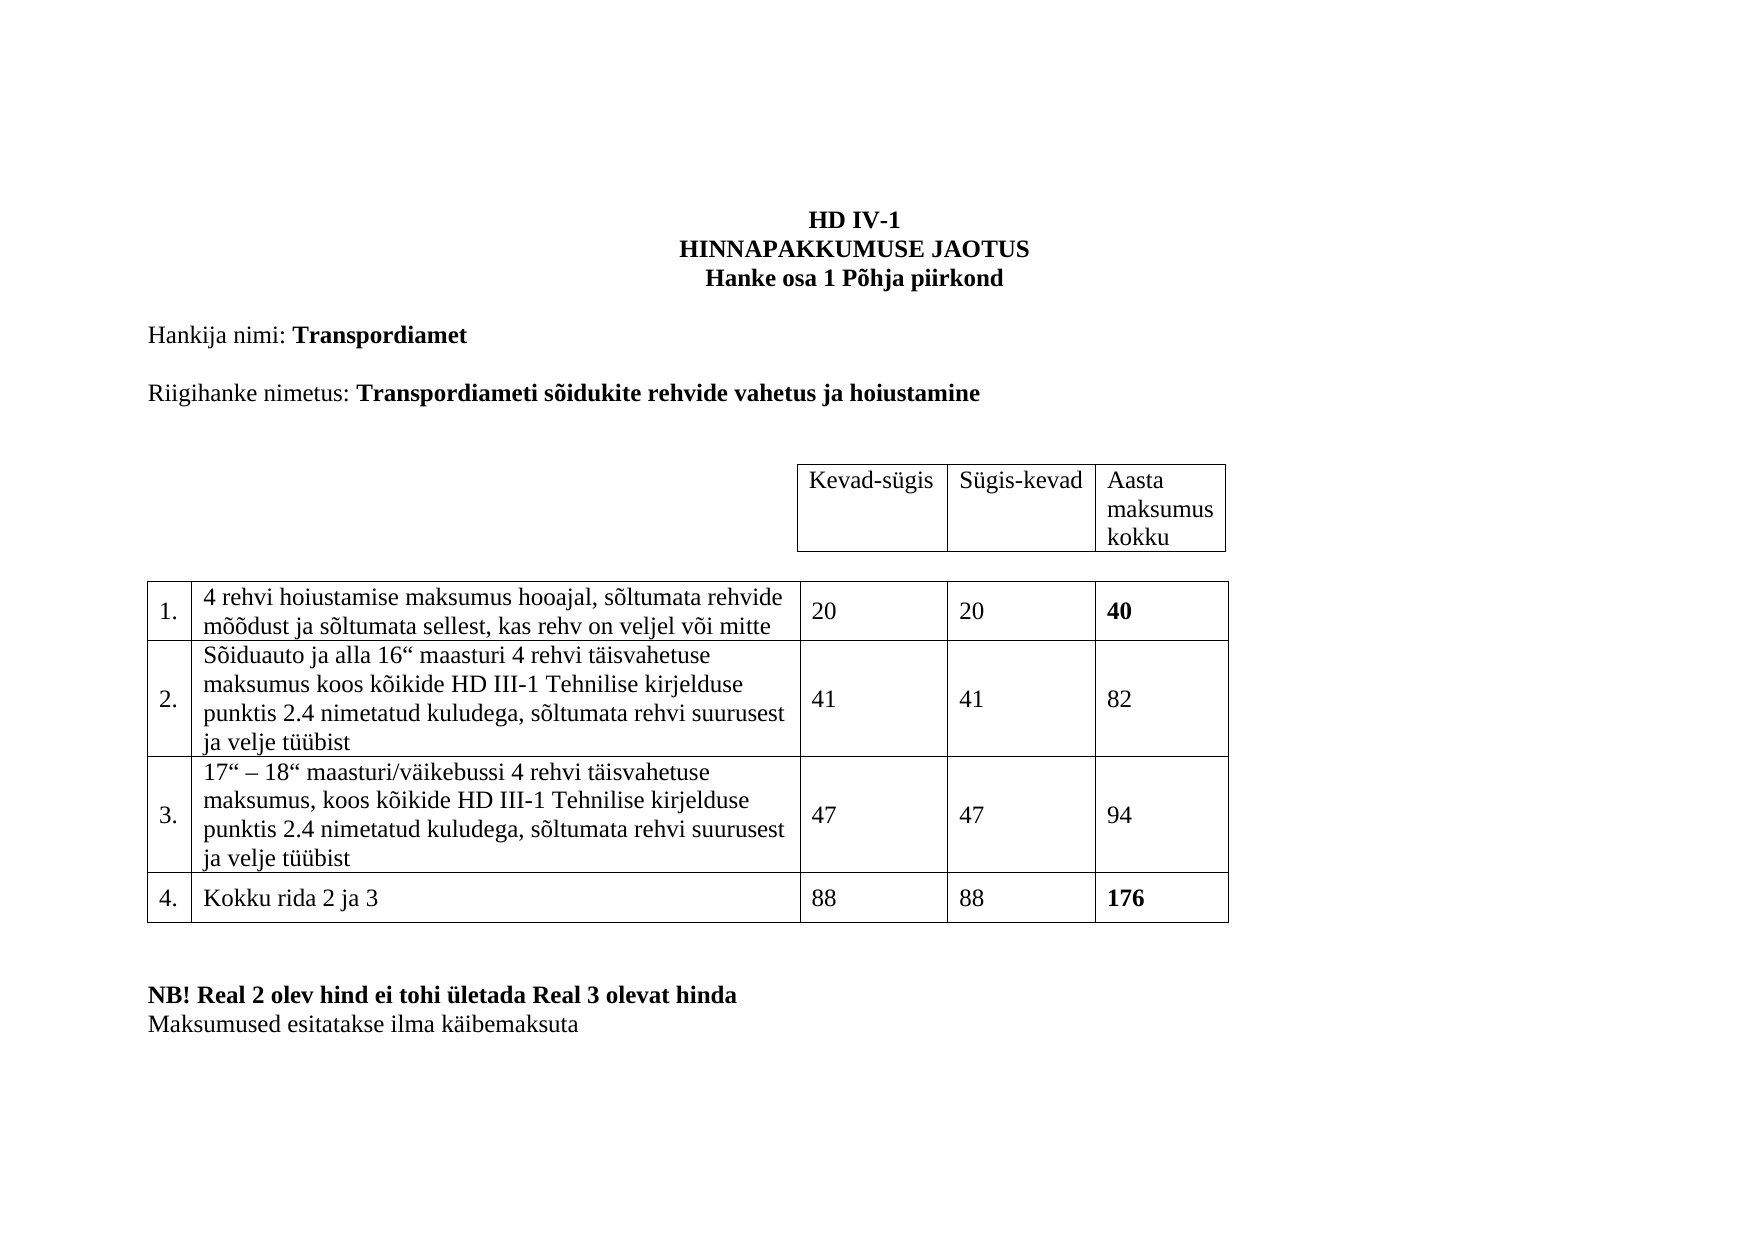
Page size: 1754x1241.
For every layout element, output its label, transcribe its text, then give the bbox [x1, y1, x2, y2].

table_cell 17“ – 18“ maasturi/väikebussi 4 rehvi täisvahetuse maksumus, koos kõikide HD III-1 Tehnilise kirjelduse punktis 2.4 nimetatud kuludega, sõltumata rehvi suurusest ja velje tüübist [192, 757, 800, 872]
table_header 40 [1096, 582, 1228, 639]
table_cell 88 [948, 873, 1095, 922]
text Riigihanke nimetus: Transpordiameti sõidukite rehvide vahetus ja hoiustamine [148, 378, 1606, 406]
table_header 20 [948, 582, 1095, 639]
table_header 1. [148, 582, 191, 639]
text HD IV-1 [391, 205, 1318, 234]
text Hanke osa 1 Põhja piirkond [391, 263, 1318, 291]
table_cell Kokku rida 2 ja 3 [192, 873, 800, 922]
table_header 20 [801, 582, 947, 639]
text NB! Real 2 olev hind ei tohi ületada Real 3 olevat hinda [148, 980, 1606, 1009]
table_cell 47 [948, 757, 1095, 872]
table_cell 3. [148, 757, 191, 872]
table_cell 94 [1096, 757, 1228, 872]
table_cell 88 [801, 873, 947, 922]
text Hankija nimi: Transpordiamet [148, 320, 1606, 349]
table_cell 41 [948, 641, 1095, 756]
table_cell 2. [148, 641, 191, 756]
table_cell 4. [148, 873, 191, 922]
table_cell 82 [1096, 641, 1228, 756]
table_header Kevad-sügis [798, 465, 947, 551]
table_header Aasta maksumus kokku [1096, 465, 1225, 551]
table_cell Sõiduauto ja alla 16“ maasturi 4 rehvi täisvahetuse maksumus koos kõikide HD III-1 Tehnilise kirjelduse punktis 2.4 nimetatud kuludega, sõltumata rehvi suurusest ja velje tüübist [192, 641, 800, 756]
table_cell 47 [801, 757, 947, 872]
table_cell 41 [801, 641, 947, 756]
text HINNAPAKKUMUSE JAOTUS [391, 234, 1318, 263]
table_cell 176 [1096, 873, 1228, 922]
table_header Sügis-kevad [948, 465, 1095, 551]
text Maksumused esitatakse ilma käibemaksuta [148, 1009, 1606, 1038]
table_header 4 rehvi hoiustamise maksumus hooajal, sõltumata rehvide mõõdust ja sõltumata sellest, kas rehv on veljel või mitte [192, 582, 800, 639]
